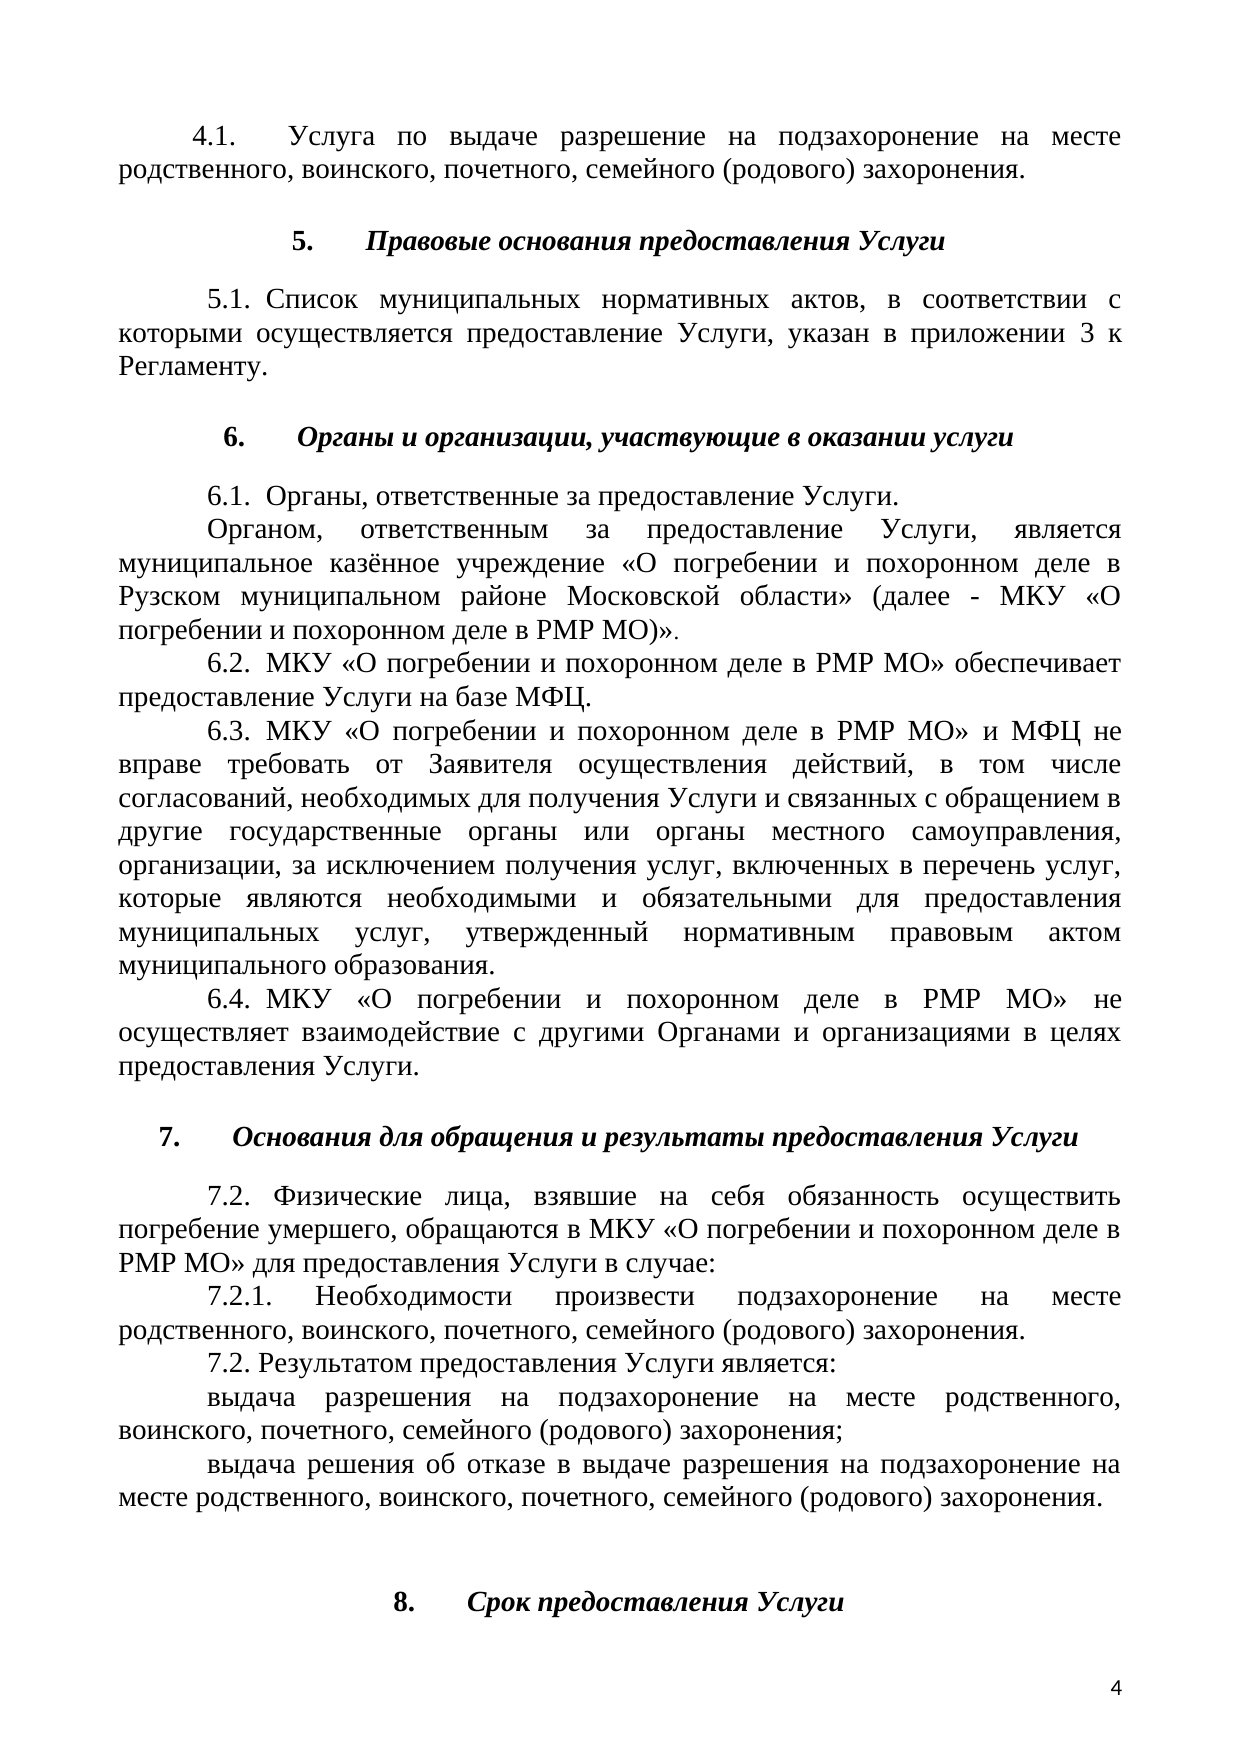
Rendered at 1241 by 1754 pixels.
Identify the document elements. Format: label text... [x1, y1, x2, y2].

list выдача разрешения на подзахоронение на месте родственного, воинского, почетного, семейного (родового) захоронения; [118, 1379, 1122, 1446]
text Основания для обращения и результаты предоставления Услуги [118, 1119, 1122, 1153]
list 7.2. Физические лица, взявшие на себя обязанность осуществить погребение умершего, обращаются в МКУ «О погребении и похоронном деле в РМР МО» для предоставления Услуги в случае: [118, 1178, 1122, 1278]
text Услуга по выдаче разрешение на подзахоронение на месте родственного, воинского, почетного, семейного (родового) захоронения. [118, 118, 1122, 185]
text Список муниципальных нормативных актов, в соответствии с которыми осуществляется предоставление Услуги, указан в приложении 3 к Регламенту. [118, 281, 1122, 382]
text Органом, ответственным за предоставление Услуги, является муниципальное казённое учреждение «О погребении и похоронном деле в Рузском муниципальном районе Московской области» (далее - МКУ «О погребении и похоронном деле в РМР МО)». [118, 511, 1122, 646]
text МКУ «О погребении и похоронном деле в РМР МО» не осуществляет взаимодействие с другими Органами и организациями в целях предоставления Услуги. [118, 981, 1122, 1082]
text МКУ «О погребении и похоронном деле в РМР МО» и МФЦ не вправе требовать от Заявителя осуществления действий, в том числе согласований, необходимых для получения Услуги и связанных с обращением в другие государственные органы или органы местного самоуправления, организации, за исключением получения услуг, включенных в перечень услуг, которые являются необходимыми и обязательными для предоставления муниципальных услуг, утвержденный нормативным правовым актом муниципального образования. [118, 713, 1122, 981]
list выдача решения об отказе в выдаче разрешения на подзахоронение на месте родственного, воинского, почетного, семейного (родового) захоронения. [118, 1446, 1122, 1513]
text Срок предоставления Услуги [118, 1584, 1122, 1618]
text МКУ «О погребении и похоронном деле в РМР МО» обеспечивает предоставление Услуги на базе МФЦ. [118, 646, 1122, 713]
list 7.2. Результатом предоставления Услуги является: [207, 1345, 1122, 1379]
text Органы и организации, участвующие в оказании услуги [118, 419, 1122, 453]
text Правовые основания предоставления Услуги [118, 223, 1122, 256]
list 7.2.1. Необходимости произвести подзахоронение на месте родственного, воинского, почетного, семейного (родового) захоронения. [118, 1278, 1122, 1345]
text Органы, ответственные за предоставление Услуги. [118, 478, 1122, 511]
